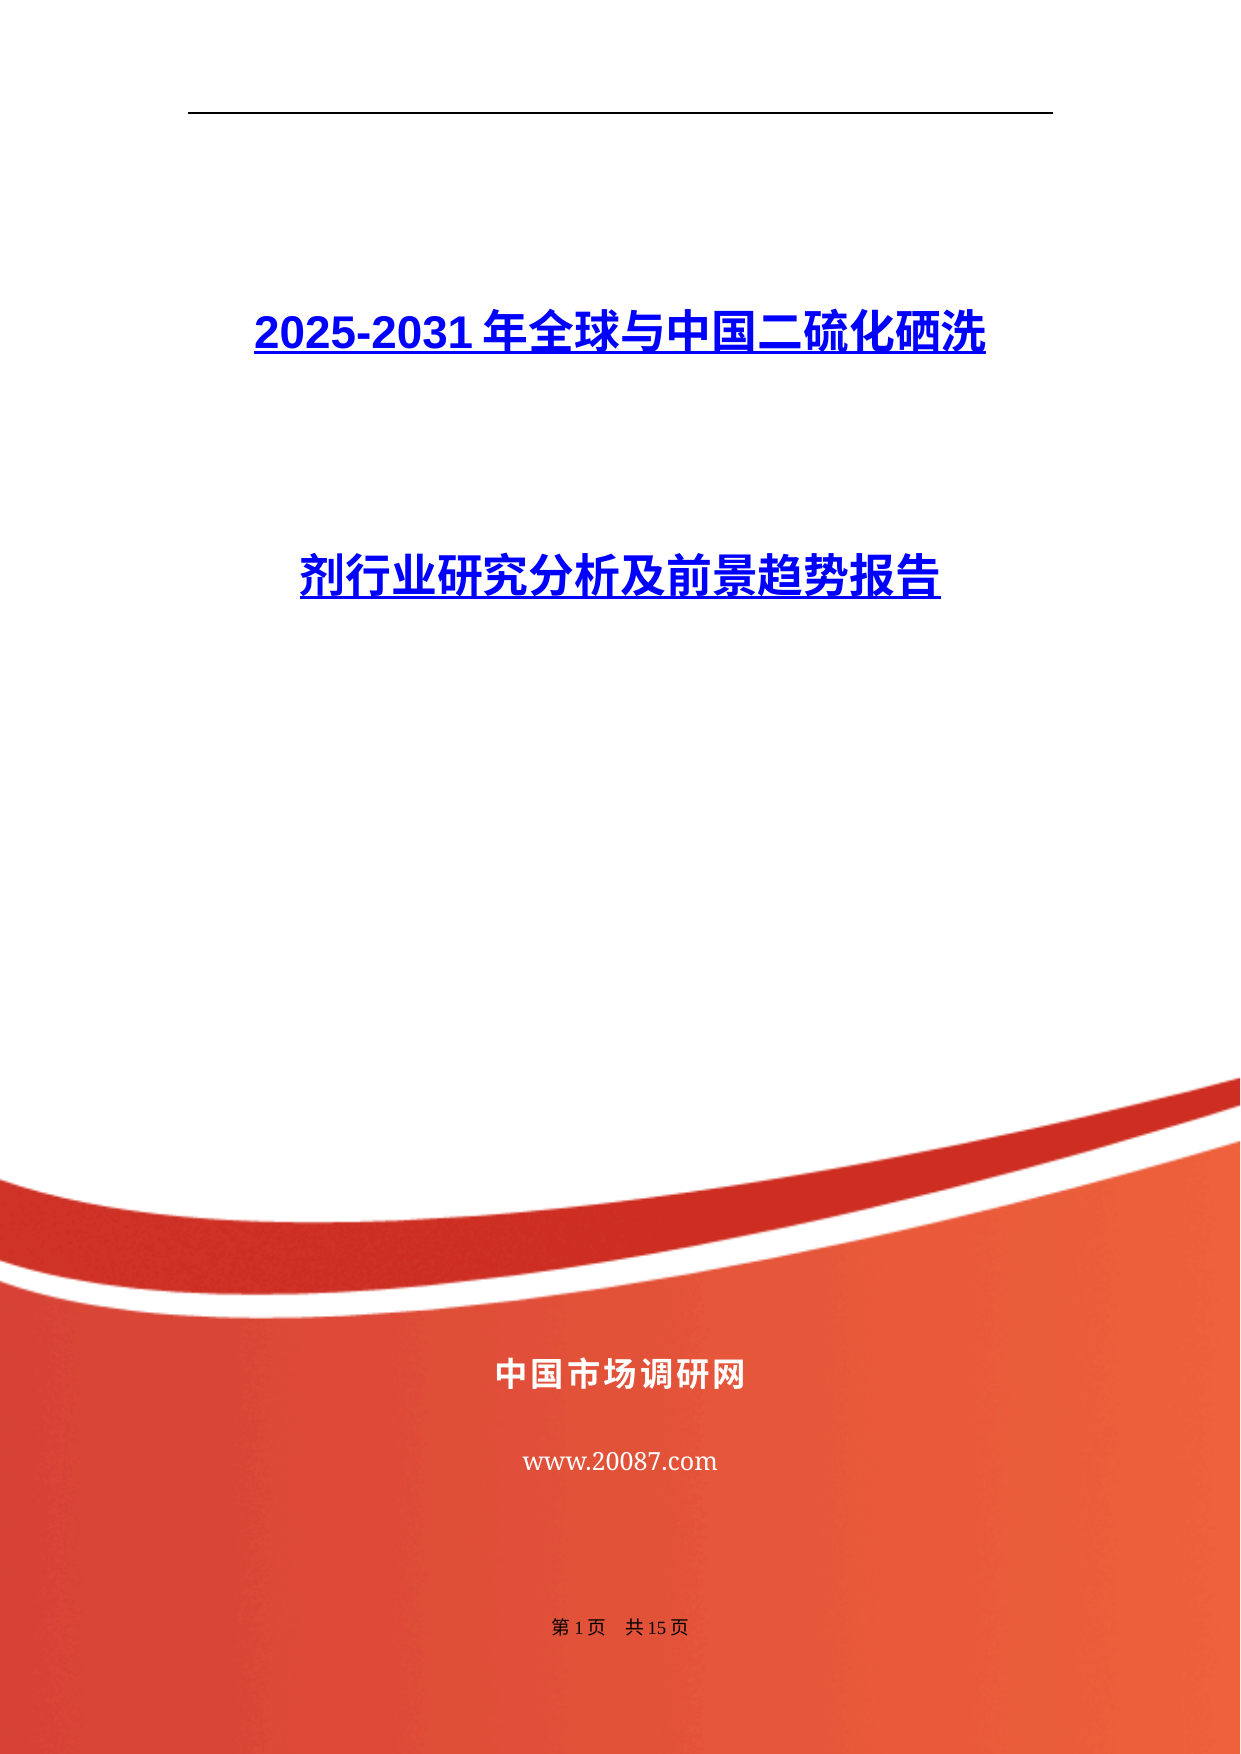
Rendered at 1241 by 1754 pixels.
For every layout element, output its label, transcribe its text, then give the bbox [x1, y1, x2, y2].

picture [0, 1006, 1241, 1754]
subtitle 中国市场调研网 [187, 1339, 1053, 1404]
text www.20087.com [187, 1428, 1053, 1493]
table_header 2025-2031年全球与中国二硫化硒洗剂行业研究分析及前景趋势报告 [188, 207, 1053, 773]
